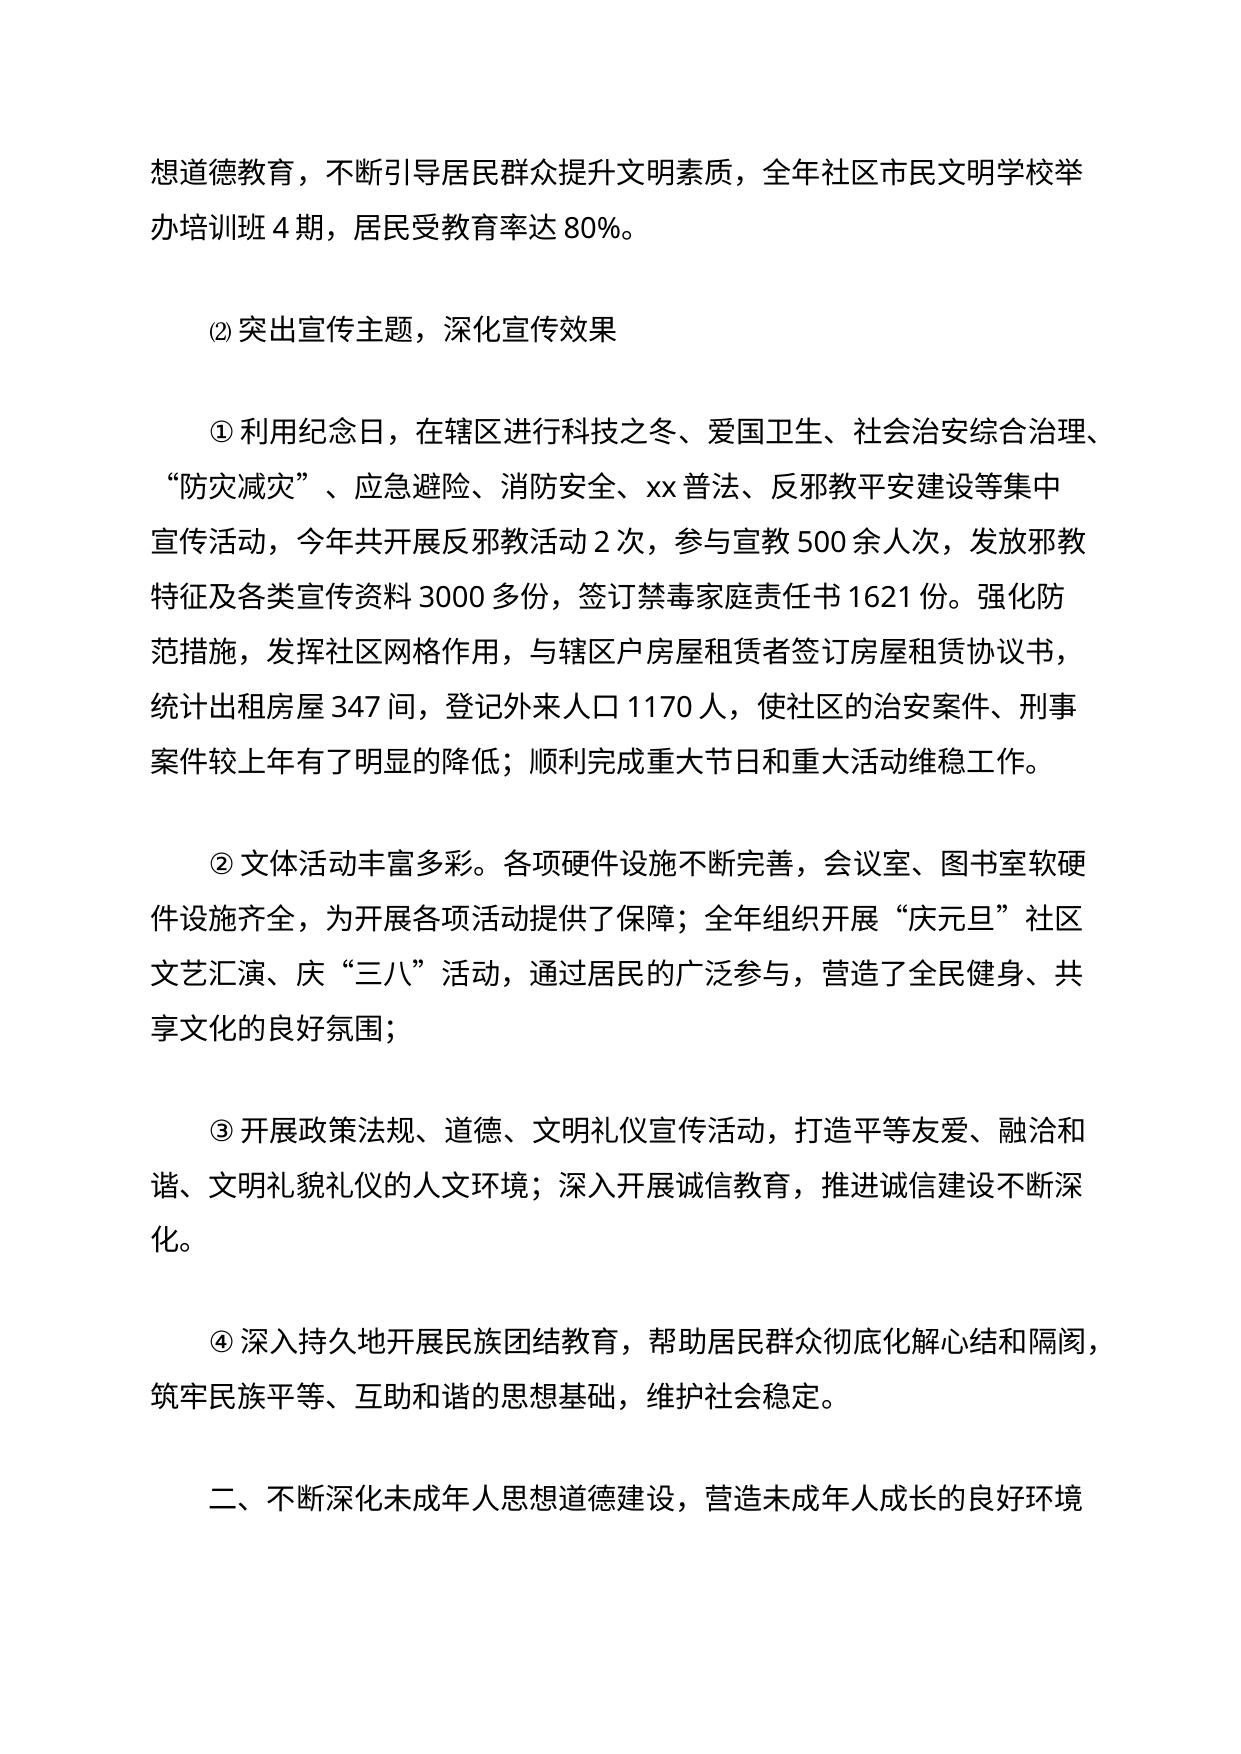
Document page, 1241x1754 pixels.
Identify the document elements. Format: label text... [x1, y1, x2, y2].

text ⑵突出宣传主题，深化宣传效果 [150, 307, 1090, 349]
text ②文体活动丰富多彩。各项硬件设施不断完善，会议室、图书室软硬件设施齐全，为开展各项活动提供了保障；全年组织开展“庆元旦”社区文艺汇演、庆“三八”活动，通过居民的广泛参与，营造了全民健身、共享文化的良好氛围； [150, 841, 1090, 1048]
text ①利用纪念日，在辖区进行科技之冬、爱国卫生、社会治安综合治理、“防灾减灾”、应急避险、消防安全、xx普法、反邪教平安建设等集中宣传活动，今年共开展反邪教活动2次，参与宣教500余人次，发放邪教特征及各类宣传资料3000多份，签订禁毒家庭责任书1621份。强化防范措施，发挥社区网格作用，与辖区户房屋租赁者签订房屋租赁协议书，统计出租房屋347间，登记外来人口1170人，使社区的治安案件、刑事案件较上年有了明显的降低；顺利完成重大节日和重大活动维稳工作。 [150, 409, 1090, 781]
text ④深入持久地开展民族团结教育，帮助居民群众彻底化解心结和隔阂，筑牢民族平等、互助和谐的思想基础，维护社会稳定。 [150, 1319, 1090, 1416]
text 二、不断深化未成年人思想道德建设，营造未成年人成长的良好环境 [150, 1476, 1090, 1518]
text ③开展政策法规、道德、文明礼仪宣传活动，打造平等友爱、融洽和谐、文明礼貌礼仪的人文环境；深入开展诚信教育，推进诚信建设不断深化。 [150, 1107, 1090, 1259]
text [150, 150, 1090, 247]
